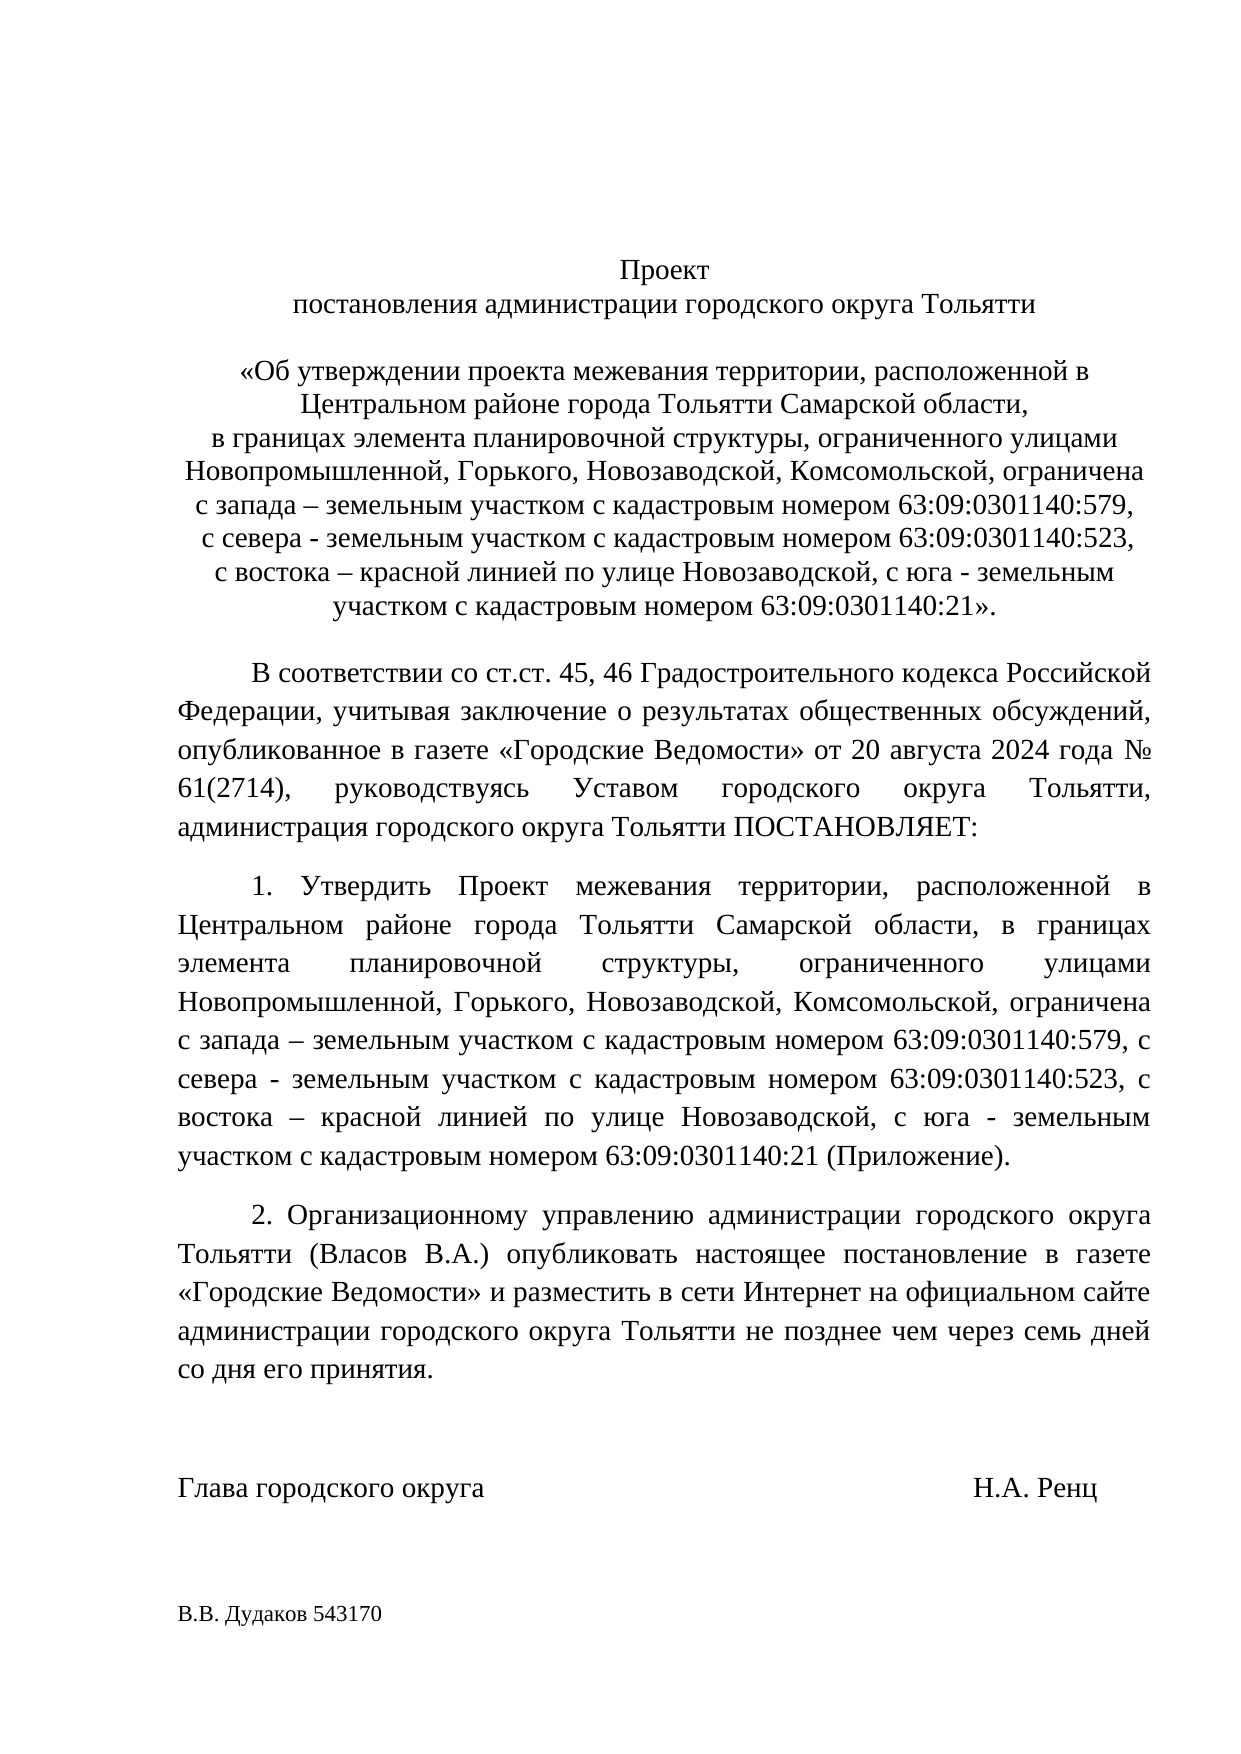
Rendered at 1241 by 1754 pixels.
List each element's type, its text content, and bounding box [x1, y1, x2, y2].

text В соответствии со ст.ст. 45, 46 Градостроительного кодекса Российской Федерации, учитывая заключение о результатах общественных обсуждений, опубликованное в газете «Городские Ведомости» от 20 августа 2024 года № 61(2714), руководствуясь Уставом городского округа Тольятти, администрация городского округа Тольятти ПОСТАНОВЛЯЕТ: [177, 655, 1152, 842]
text 1. Утвердить Проект межевания территории, расположенной в Центральном районе города Тольятти Самарской области, в границах элемента планировочной структуры, ограниченного улицами Новопромышленной, Горького, Новозаводской, Комсомольской, ограничена с запада – земельным участком с кадастровым номером 63:09:0301140:579, с севера - земельным участком с кадастровым номером 63:09:0301140:523, с востока – красной линией по улице Новозаводской, с юга - земельным участком с кадастровым номером 63:09:0301140:21 (Приложение). [177, 868, 1152, 1172]
text 2. Организационному управлению администрации городского округа Тольятти (Власов В.А.) опубликовать настоящее постановление в газете «Городские Ведомости» и разместить в сети Интернет на официальном сайте администрации городского округа Тольятти не позднее чем через семь дней со дня его принятия. [177, 1197, 1152, 1385]
text Глава городского округа Н.А. Ренц [177, 1470, 1152, 1504]
text В.В. Дудаков 543170 [177, 1600, 1152, 1627]
text с севера - земельным участком с кадастровым номером 63:09:0301140:523, [177, 521, 1152, 554]
text с востока – красной линией по улице Новозаводской, с юга - земельным участком с кадастровым номером 63:09:0301140:21». [177, 554, 1152, 621]
text Проект [177, 252, 1152, 286]
text постановления администрации городского округа Тольятти [177, 286, 1152, 319]
text с запада – земельным участком с кадастровым номером 63:09:0301140:579, [177, 487, 1152, 521]
text «Об утверждении проекта межевания территории, расположенной в Центральном районе города Тольятти Самарской области, [177, 353, 1152, 420]
text в границах элемента планировочной структуры, ограниченного улицами Новопромышленной, Горького, Новозаводской, Комсомольской, ограничена [177, 420, 1152, 487]
